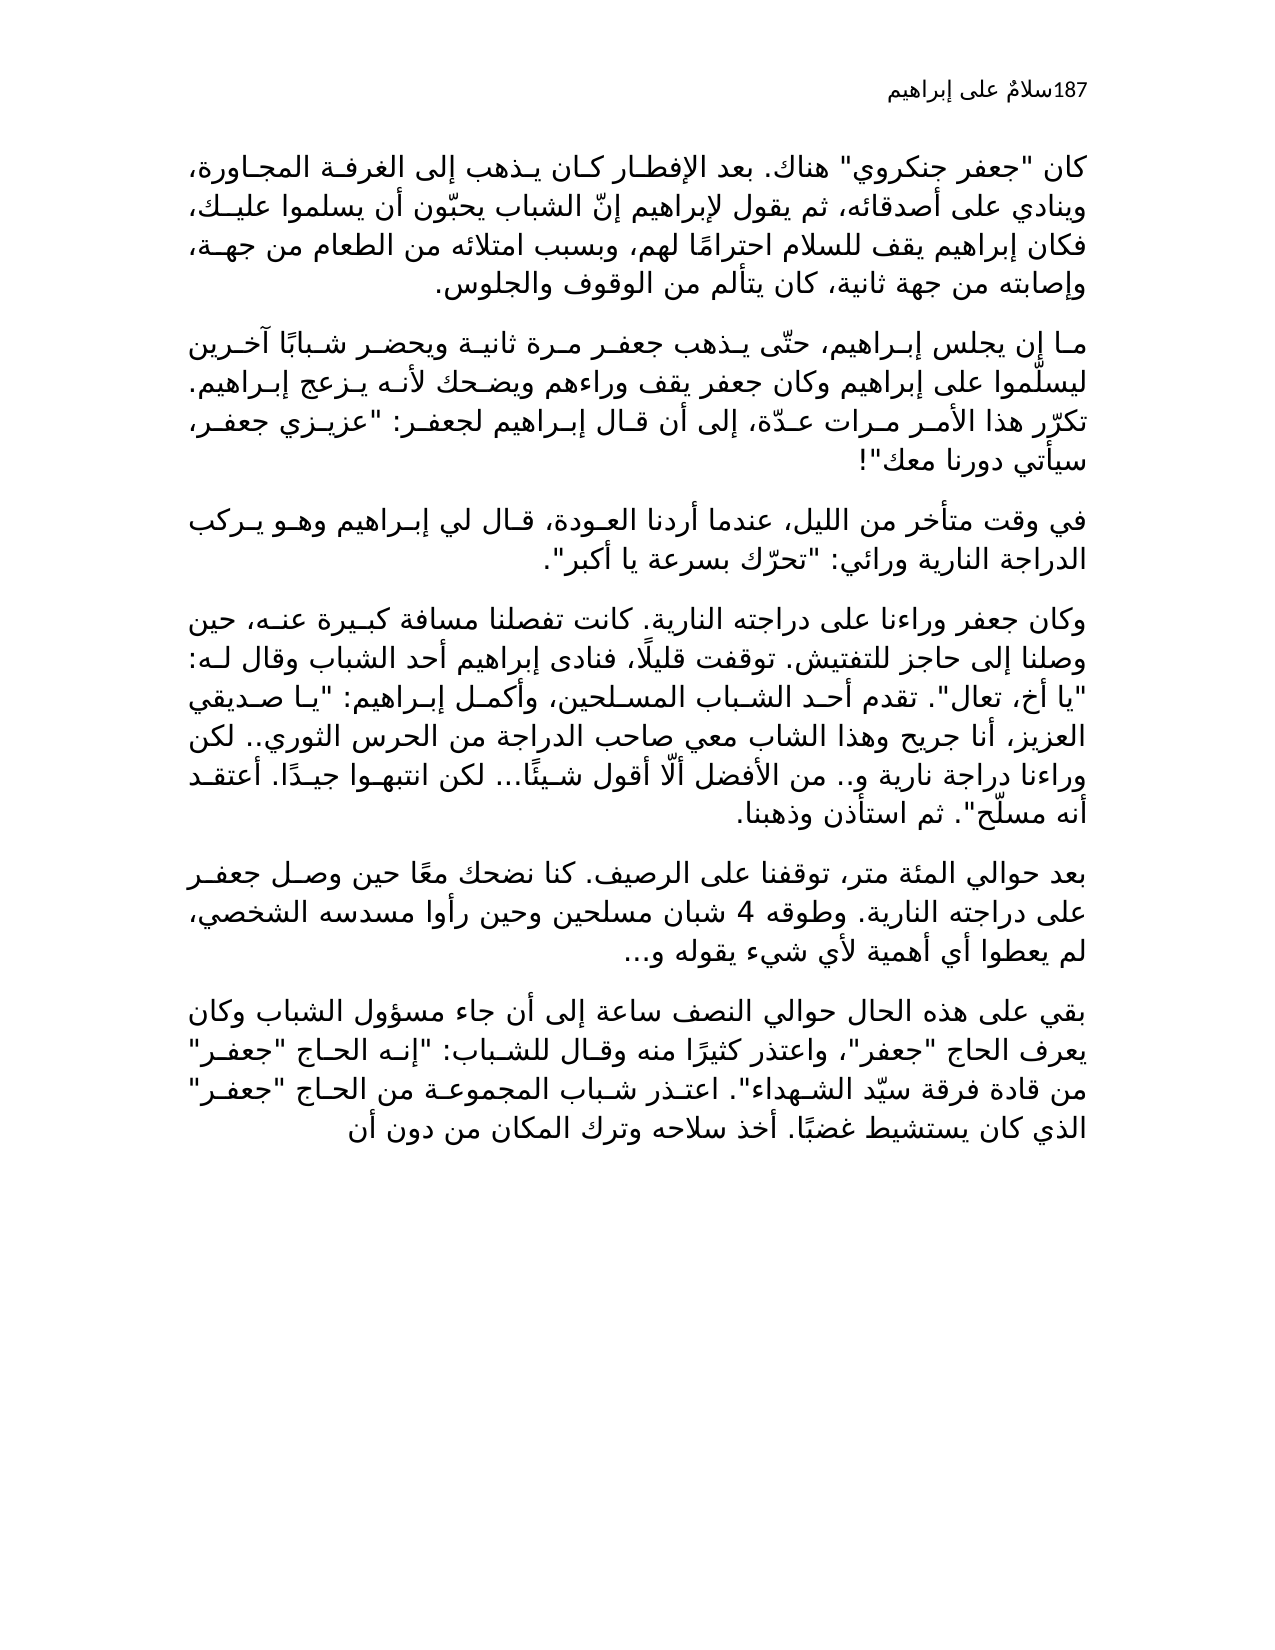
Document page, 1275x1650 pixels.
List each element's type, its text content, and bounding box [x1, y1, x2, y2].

text بعد حوالي المئة متر، توقفنا على الرصيف. كنا نضحك معًا حين وصل جعفر على دراجته النارية. وطوقه 4 شبان مسلحين وحين رأوا مسدسه الشخصي، لم يعطوا أي أهمية لأي شيء يقوله و... [187, 857, 1087, 968]
text وكان جعفر وراءنا على دراجته النارية. كانت تفصلنا مسافة كبيرة عنه، حين وصلنا إلى حاجز للتفتيش. توقفت قليلًا، فنادى إبراهيم أحد الشباب وقال له: "يا أخ، تعال". تقدم أحد الشباب المسلحين، وأكمل إبراهيم: "يا صديقي العزيز، أنا جريح وهذا الشاب معي صاحب الدراجة من الحرس الثوري.. لكن وراءنا دراجة نارية و.. من الأفضل ألّا أقول شيئًا... لكن انتبهوا جيدًا. أعتقد أنه مسلّح". ثم استأذن وذهبنا. [187, 602, 1087, 831]
text في وقت متأخر من الليل، عندما أردنا العودة، قال لي إبراهيم وهو يركب الدراجة النارية ورائي: "تحرّك بسرعة يا أكبر". [187, 503, 1087, 576]
text كان "جعفر جنكروي" هناك. بعد الإفطار كان يذهب إلى الغرفة المجاورة، وينادي على أصدقائه، ثم يقول لإبراهيم إنّ الشباب يحبّون أن يسلموا عليك، فكان إبراهيم يقف للسلام احترامًا لهم، وبسبب امتلائه من الطعام من جهة، وإصابته من جهة ثانية، كان يتألم من الوقوف والجلوس. [187, 150, 1087, 301]
text ما إن يجلس إبراهيم، حتّى يذهب جعفر مرة ثانية ويحضر شبابًا آخرين ليسلّموا على إبراهيم وكان جعفر يقف وراءهم ويضحك لأنه يزعج إبراهيم. تكرّر هذا الأمر مرات عدّة، إلى أن قال إبراهيم لجعفر: "عزيزي جعفر، سيأتي دورنا معك"! [187, 327, 1087, 477]
text بقي على هذه الحال حوالي النصف ساعة إلى أن جاء مسؤول الشباب وكان يعرف الحاج "جعفر"، واعتذر كثيرًا منه وقال للشباب: "إنه الحاج "جعفر" من قادة فرقة سيّد الشهداء". اعتذر شباب المجموعة من الحاج "جعفر" الذي كان يستشيط غضبًا. أخذ سلاحه وترك المكان من دون أن [187, 994, 1087, 1145]
